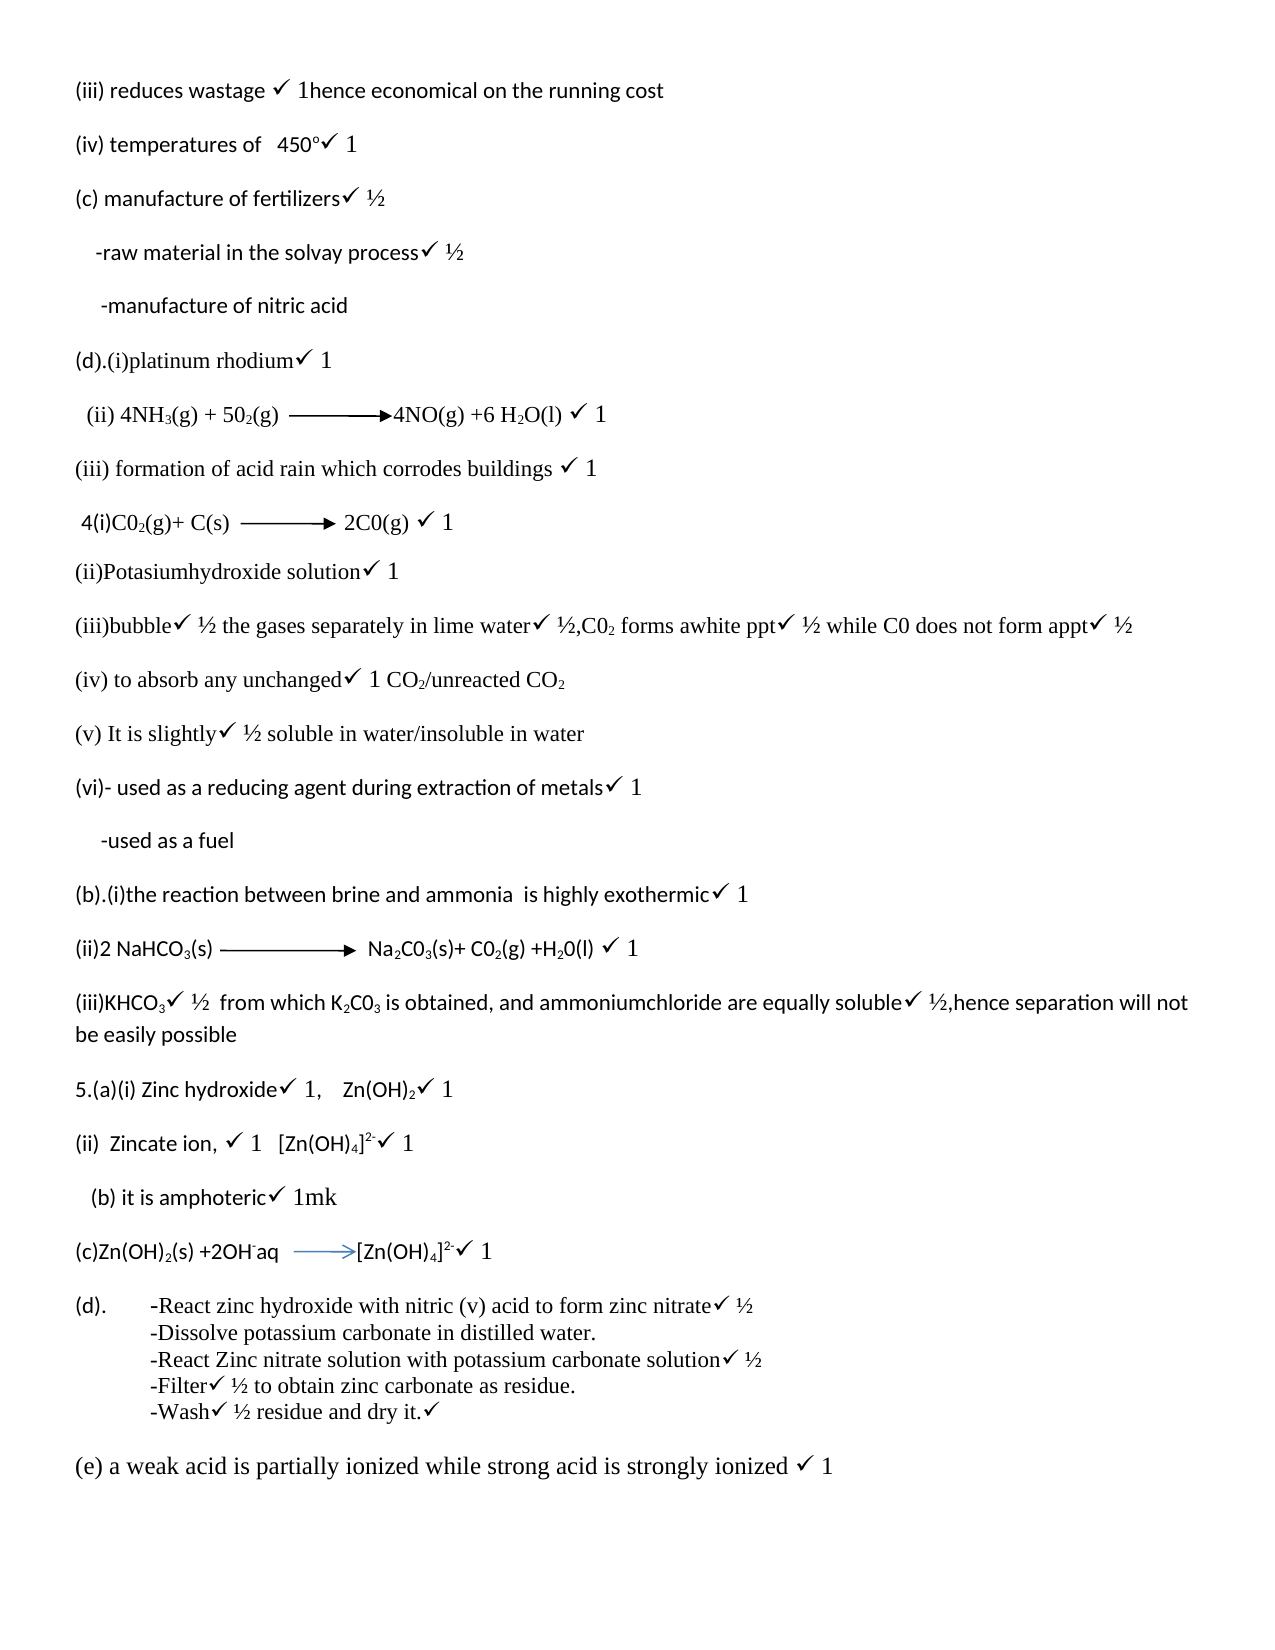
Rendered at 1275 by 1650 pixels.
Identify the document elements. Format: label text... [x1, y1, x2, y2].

text -Filter ½ to obtain zinc carbonate as residue. [75, 1372, 1200, 1398]
text -React Zinc nitrate solution with potassium carbonate solution ½ [75, 1346, 1200, 1372]
text (b) it is amphoteric 1mk [75, 1182, 1200, 1211]
text (iii) reduces wastage 1hence economical on the running cost [75, 75, 1200, 104]
text -manufacture of nitric acid [75, 292, 1200, 320]
text (iv) temperatures of 450o 1 [75, 129, 1200, 158]
text (ii)Potasiumhydroxide solution 1 [75, 556, 1200, 585]
text -Dissolve potassium carbonate in distilled water. [75, 1319, 1200, 1346]
text (c) manufacture of fertilizers ½ [75, 183, 1200, 212]
text (v) It is slightly ½ soluble in water/insoluble in water [75, 718, 1200, 747]
text (c)Zn(OH)2(s) +2OH-aq [Zn(OH)4]2- 1 [75, 1236, 1200, 1265]
text (iii) formation of acid rain which corrodes buildings 1 [75, 453, 1200, 481]
text -raw material in the solvay process ½ [75, 237, 1200, 267]
text (vi)- used as a reducing agent during extraction of metals 1 [75, 772, 1200, 801]
text 5.(a)(i) Zinc hydroxide 1, Zn(OH)2 1 [75, 1074, 1200, 1103]
text (iii)bubble ½ the gases separately in lime water ½,C02 forms awhite ppt ½ while C0 does not form appt ½ [75, 610, 1200, 639]
text -Wash ½ residue and dry it. [75, 1398, 1200, 1425]
text (b).(i)the reaction between brine and ammonia is highly exothermic 1 [75, 879, 1200, 908]
text (iv) to absorb any unchanged 1 CO2/unreacted CO2 [75, 664, 1200, 693]
text (ii) 4NH3(g) + 502(g) 4NO(g) +6 H2O(l) 1 [75, 399, 1200, 428]
text (ii) Zincate ion, 1 [Zn(OH)4]2- 1 [75, 1128, 1200, 1157]
text -used as a fuel [75, 826, 1200, 854]
text (d). -React zinc hydroxide with nitric (v) acid to form zinc nitrate ½ [75, 1290, 1200, 1319]
text (ii)2 NaHCO3(s) Na2C03(s)+ C02(g) +H20(l) 1 [75, 933, 1200, 962]
text (d).(i)platinum rhodium 1 [75, 345, 1200, 374]
text (e) a weak acid is partially ionized while strong acid is strongly ionized 1 [75, 1451, 1200, 1480]
text 4(i)C02(g)+ C(s) 2C0(g) 1 [75, 507, 1200, 536]
text (iii)KHCO3 ½ from which K2C03 is obtained, and ammoniumchloride are equally soluble ½,hence separation will not be easily possible [75, 987, 1200, 1049]
